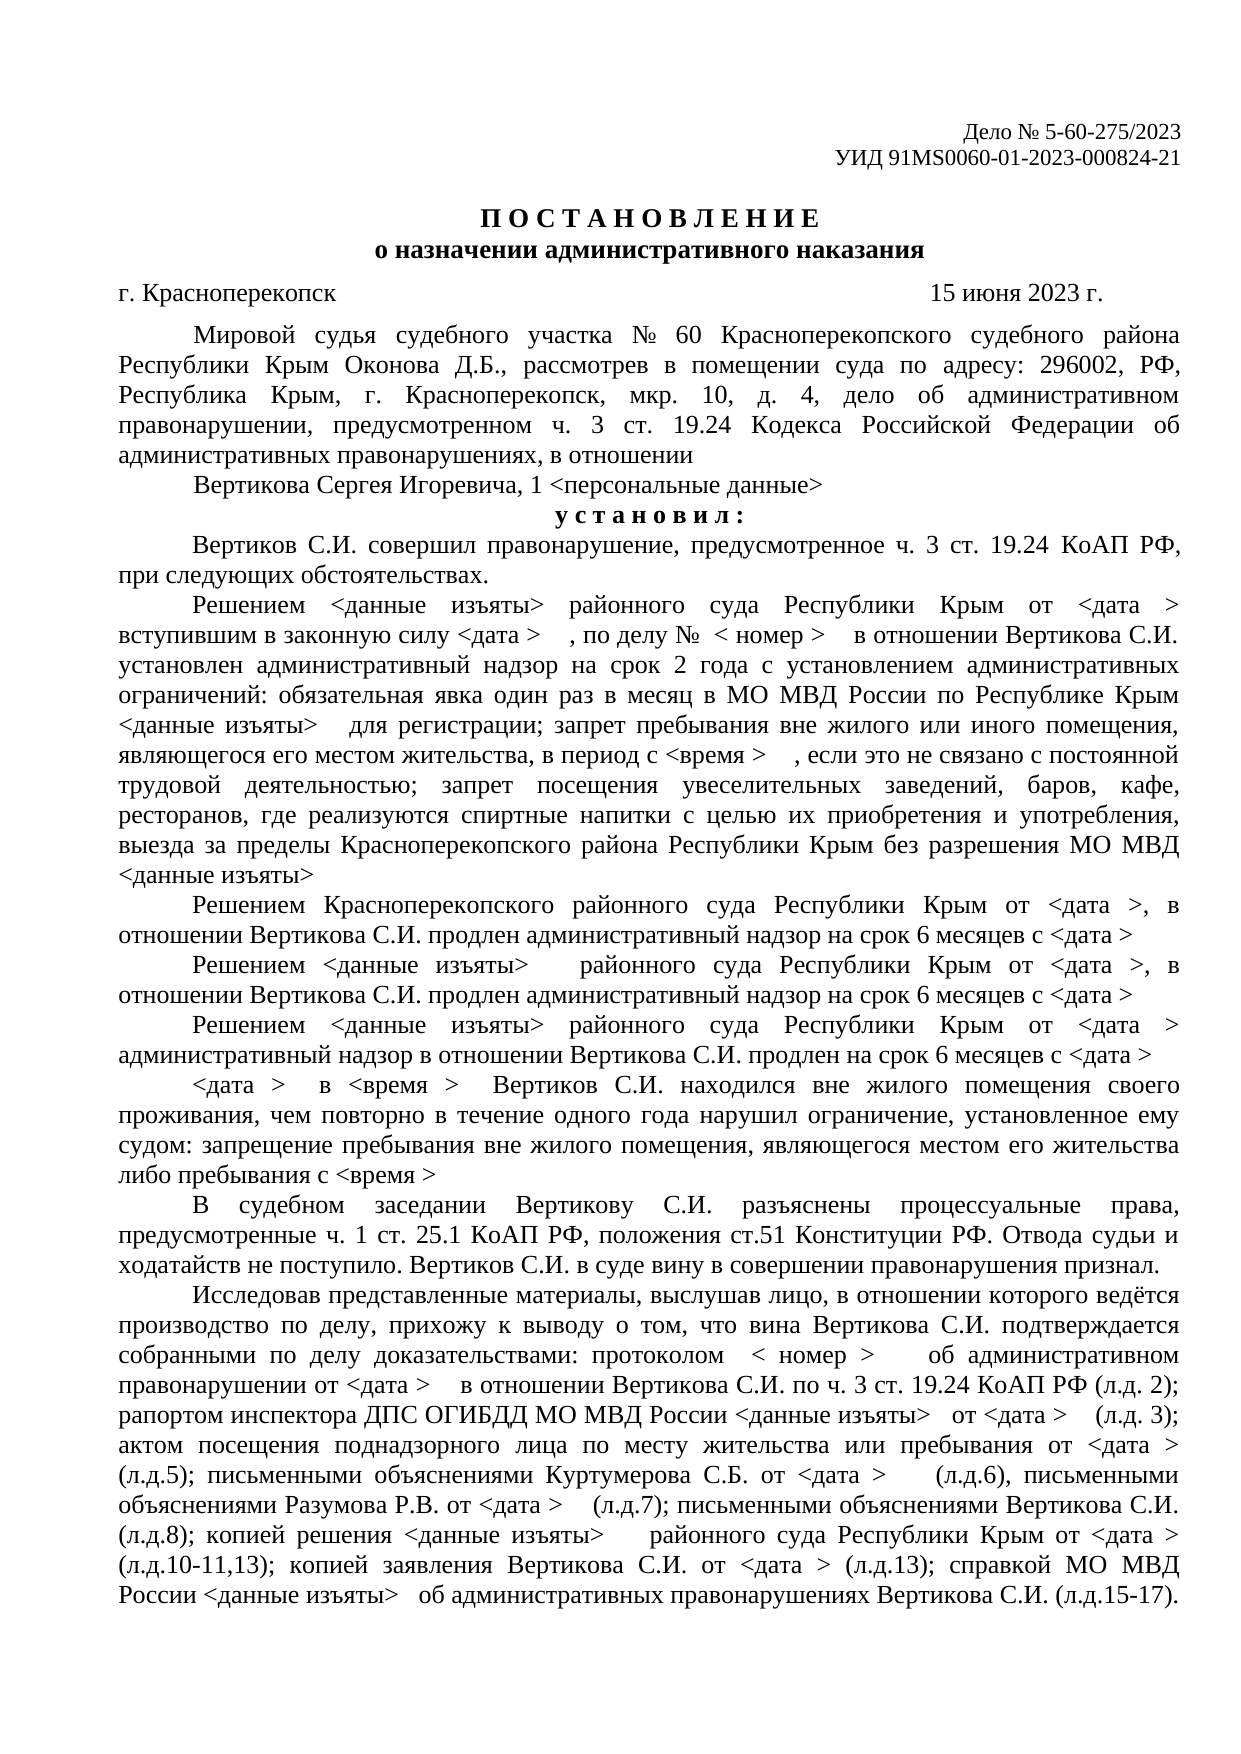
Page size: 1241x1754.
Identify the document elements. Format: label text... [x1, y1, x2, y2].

text Исследовав представленные материалы, выслушав лицо, в отношении которого ведётся производство по делу, прихожу к выводу о том, что вина Вертикова С.И. подтверждается собранными по делу доказательствами: протоколом < номер > об административном правонарушении от <дата > в отношении Вертикова С.И. по ч. 3 ст. 19.24 КоАП РФ (л.д. 2); рапортом инспектора ДПС ОГИБДД МО МВД России <данные изъяты> от <дата > (л.д. 3); актом посещения поднадзорного лица по месту жительства или пребывания от <дата > (л.д.5); письменными объяснениями Куртумерова С.Б. от <дата > (л.д.6), письменными объяснениями Разумова Р.В. от <дата > (л.д.7); письменными объяснениями Вертикова С.И. (л.д.8); копией решения <данные изъяты> районного суда Республики Крым от <дата > (л.д.10-11,13); копией заявления Вертикова С.И. от <дата > (л.д.13); справкой МО МВД России <данные изъяты> об административных правонарушениях Вертикова С.И. (л.д.15-17). [118, 1279, 1181, 1609]
text Вертикова Сергея Игоревича, 1 <персональные данные> [193, 469, 1181, 499]
text Решением <данные изъяты> районного суда Республики Крым от <дата >, в отношении Вертикова С.И. продлен административный надзор на срок 6 месяцев с <дата > [118, 949, 1181, 1009]
text у с т а н о в и л : [118, 499, 1181, 529]
text Решением <данные изъяты> районного суда Республики Крым от <дата > вступившим в законную силу <дата > , по делу № < номер > в отношении Вертикова С.И. установлен административный надзор на срок 2 года с установлением административных ограничений: обязательная явка один раз в месяц в МО МВД России по Республике Крым <данные изъяты> для регистрации; запрет пребывания вне жилого или иного помещения, являющегося его местом жительства, в период с <время > , если это не связано с постоянной трудовой деятельностью; запрет посещения увеселительных заведений, баров, кафе, ресторанов, где реализуются спиртные напитки с целью их приобретения и употребления, выезда за пределы Красноперекопского района Республики Крым без разрешения МО МВД <данные изъяты> [118, 589, 1181, 889]
text Решением <данные изъяты> районного суда Республики Крым от <дата > административный надзор в отношении Вертикова С.И. продлен на срок 6 месяцев с <дата > [118, 1009, 1181, 1069]
text <дата > в <время > Вертиков С.И. находился вне жилого помещения своего проживания, чем повторно в течение одного года нарушил ограничение, установленное ему судом: запрещение пребывания вне жилого помещения, являющегося местом его жительства либо пребывания с <время > [118, 1069, 1181, 1189]
text В судебном заседании Вертикову С.И. разъяснены процессуальные права, предусмотренные ч. 1 ст. 25.1 КоАП РФ, положения ст.51 Конституции РФ. Отвода судьи и ходатайств не поступило. Вертиков С.И. в суде вину в совершении правонарушения признал. [118, 1189, 1181, 1279]
text о назначении административного наказания [118, 233, 1181, 264]
text Решением Красноперекопского районного суда Республики Крым от <дата >, в отношении Вертикова С.И. продлен административный надзор на срок 6 месяцев с <дата > [118, 889, 1181, 949]
text Дело № 5-60-275/2023 [118, 118, 1181, 144]
text г. Красноперекопск 15 июня 2023 г. [118, 277, 1181, 307]
text Мировой судья судебного участка № 60 Красноперекопского судебного района Республики Крым Оконова Д.Б., рассмотрев в помещении суда по адресу: 296002, РФ, Республика Крым, г. Красноперекопск, мкр. 10, д. 4, дело об административном правонарушении, предусмотренном ч. 3 ст. 19.24 Кодекса Российской Федерации об административных правонарушениях, в отношении [118, 319, 1181, 469]
text УИД 91MS0060-01-2023-000824-21 [118, 144, 1181, 171]
text П О С Т А Н О В Л Е Н И Е [118, 202, 1181, 233]
text Вертиков С.И. совершил правонарушение, предусмотренное ч. 3 ст. 19.24 КоАП РФ, при следующих обстоятельствах. [118, 529, 1181, 589]
